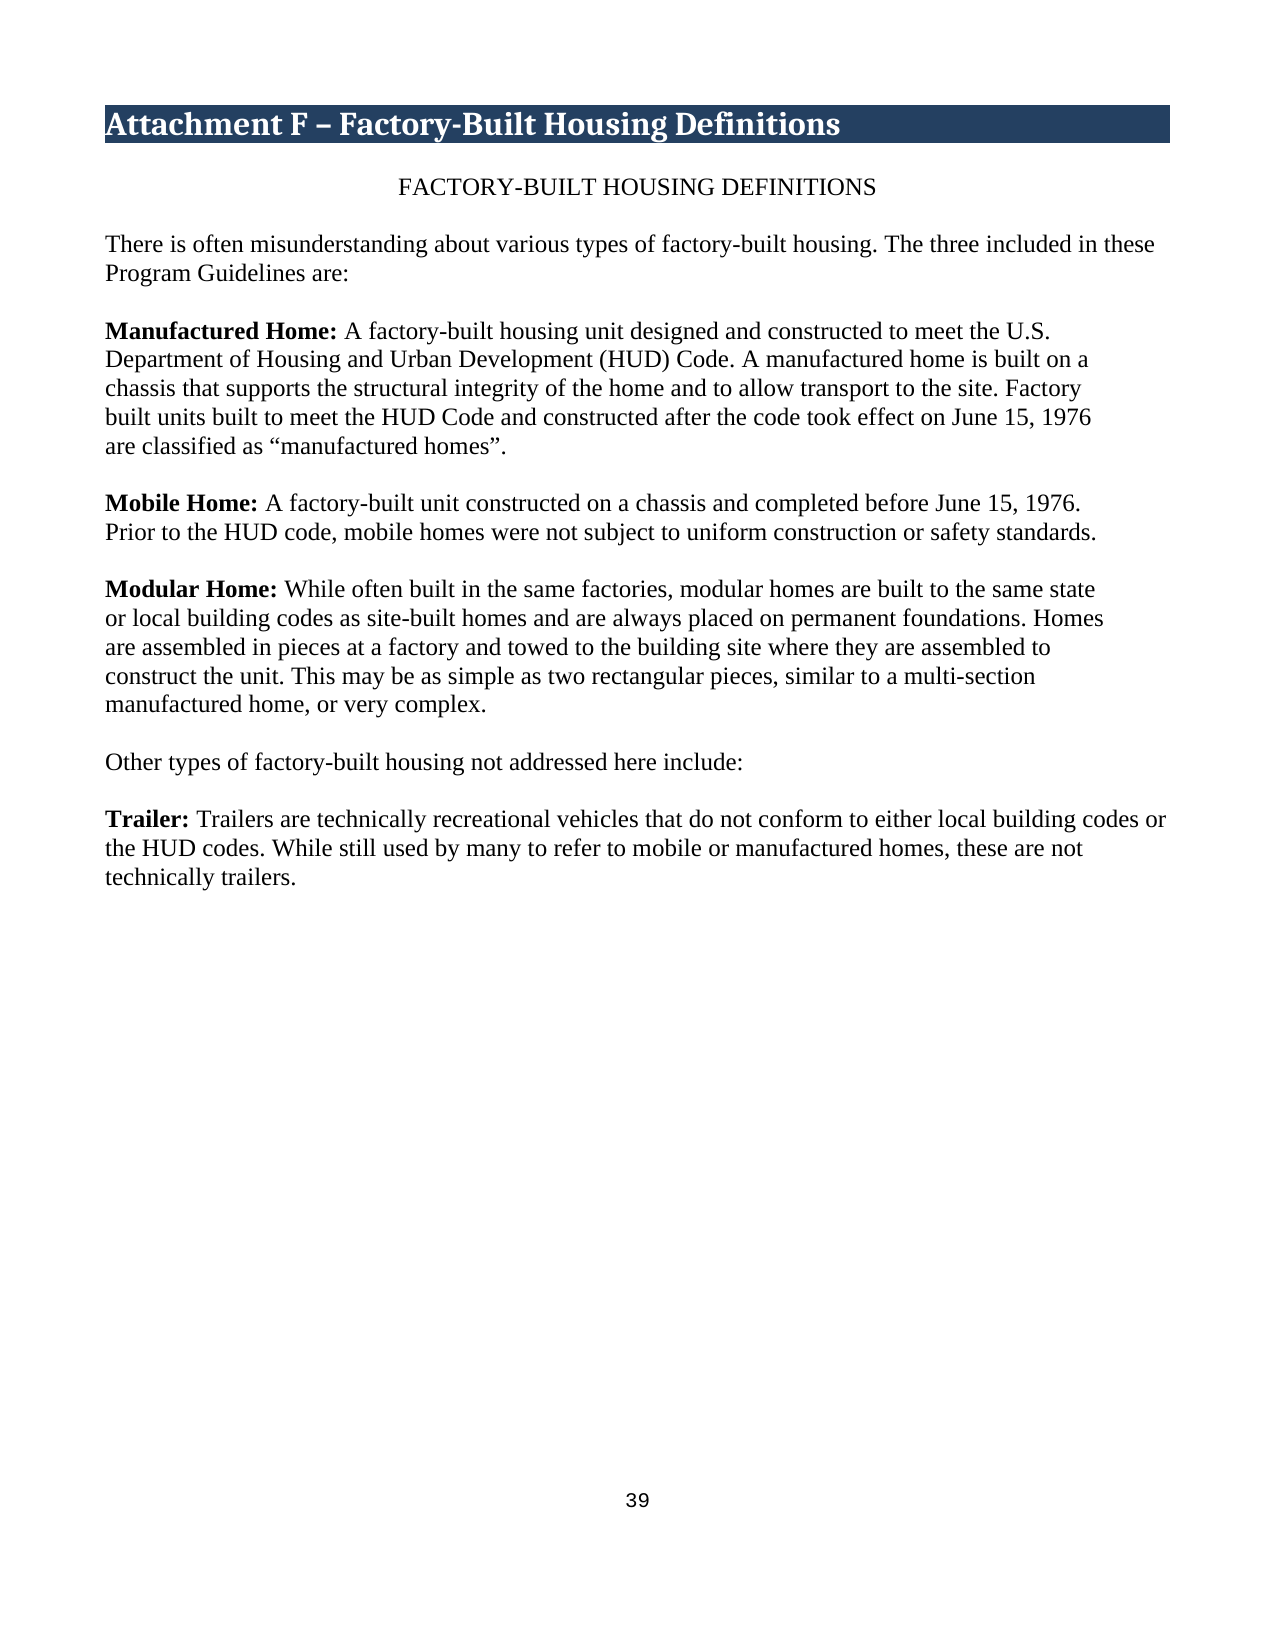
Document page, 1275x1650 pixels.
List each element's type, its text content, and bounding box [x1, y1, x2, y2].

text Program Guidelines are: [105, 258, 1170, 287]
subtitle Attachment F – Factory-Built Housing Definitions [105, 105, 1170, 143]
text built units built to meet the HUD Code and constructed after the code took effect on June 15, 1976 [105, 402, 1170, 431]
text are classified as “manufactured homes”. [105, 431, 1170, 459]
text Modular Home: While often built in the same factories, modular homes are built to the same state [105, 574, 1170, 603]
text the HUD codes. While still used by many to refer to mobile or manufactured homes, these are not [105, 833, 1170, 862]
text Other types of factory-built housing not addressed here include: [105, 747, 1170, 776]
text Manufactured Home: A factory-built housing unit designed and constructed to meet the U.S. [105, 316, 1170, 344]
text Prior to the HUD code, mobile homes were not subject to uniform construction or safety standards. [105, 517, 1170, 546]
text Mobile Home: A factory-built unit constructed on a chassis and completed before June 15, 1976. [105, 488, 1170, 517]
text technically trailers. [105, 862, 1170, 891]
text are assembled in pieces at a factory and towed to the building site where they are assembled to [105, 632, 1170, 661]
text chassis that supports the structural integrity of the home and to allow transport to the site. Factory [105, 373, 1170, 402]
text There is often misunderstanding about various types of factory-built housing. The three included in these [105, 229, 1170, 258]
text or local building codes as site-built homes and are always placed on permanent foundations. Homes [105, 603, 1170, 632]
text construct the unit. This may be as simple as two rectangular pieces, similar to a multi-section [105, 661, 1170, 689]
text FACTORY-BUILT HOUSING DEFINITIONS [105, 172, 1170, 201]
text Trailer: Trailers are technically recreational vehicles that do not conform to either local building codes or [105, 804, 1170, 833]
text manufactured home, or very complex. [105, 689, 1170, 718]
text Department of Housing and Urban Development (HUD) Code. A manufactured home is built on a [105, 344, 1170, 373]
